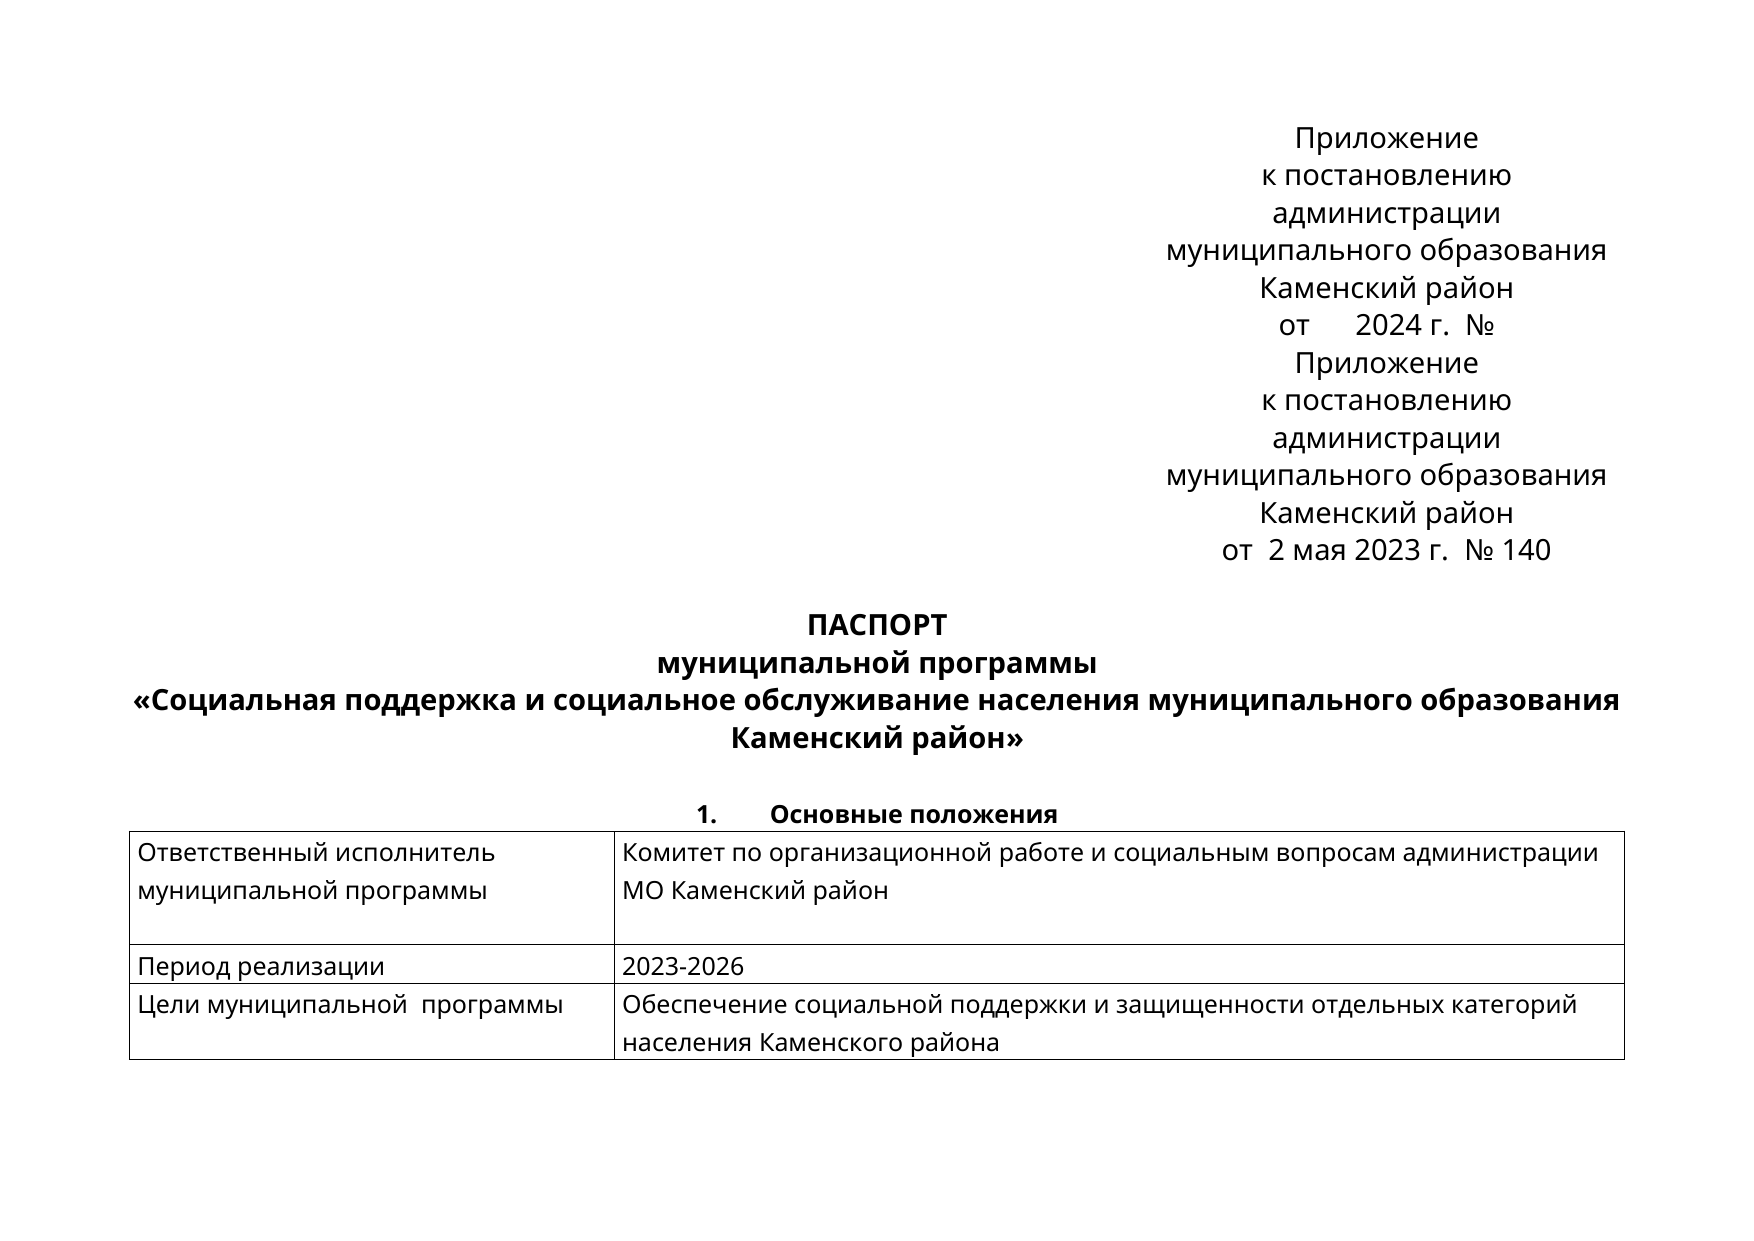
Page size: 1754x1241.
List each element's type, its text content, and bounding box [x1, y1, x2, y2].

text «Социальная поддержка и социальное обслуживание населения муниципального образования Каменский район» [118, 681, 1636, 756]
table_header Ответственный исполнитель муниципальной программы [130, 832, 614, 944]
table_cell 2023-2026 [615, 945, 1624, 983]
table_cell Обеспечение социальной поддержки и защищенности отдельных категорий населения Каменского района [615, 984, 1624, 1059]
text муниципальной программы [118, 643, 1636, 681]
table_cell Период реализации [130, 945, 614, 983]
list Основные положения [118, 793, 1636, 831]
table_cell Цели муниципальной программы [130, 984, 614, 1059]
table_header Приложение к постановлению администрации муниципального образования Каменский район от 2024 г. № [1137, 118, 1636, 343]
table_header Комитет по организационной работе и социальным вопросам администрации МО Каменский район [615, 832, 1624, 944]
text ПАСПОРТ [118, 606, 1636, 643]
table_cell Приложение к постановлению администрации муниципального образования Каменский район от 2 мая 2023 г. № 140 [1137, 343, 1636, 568]
